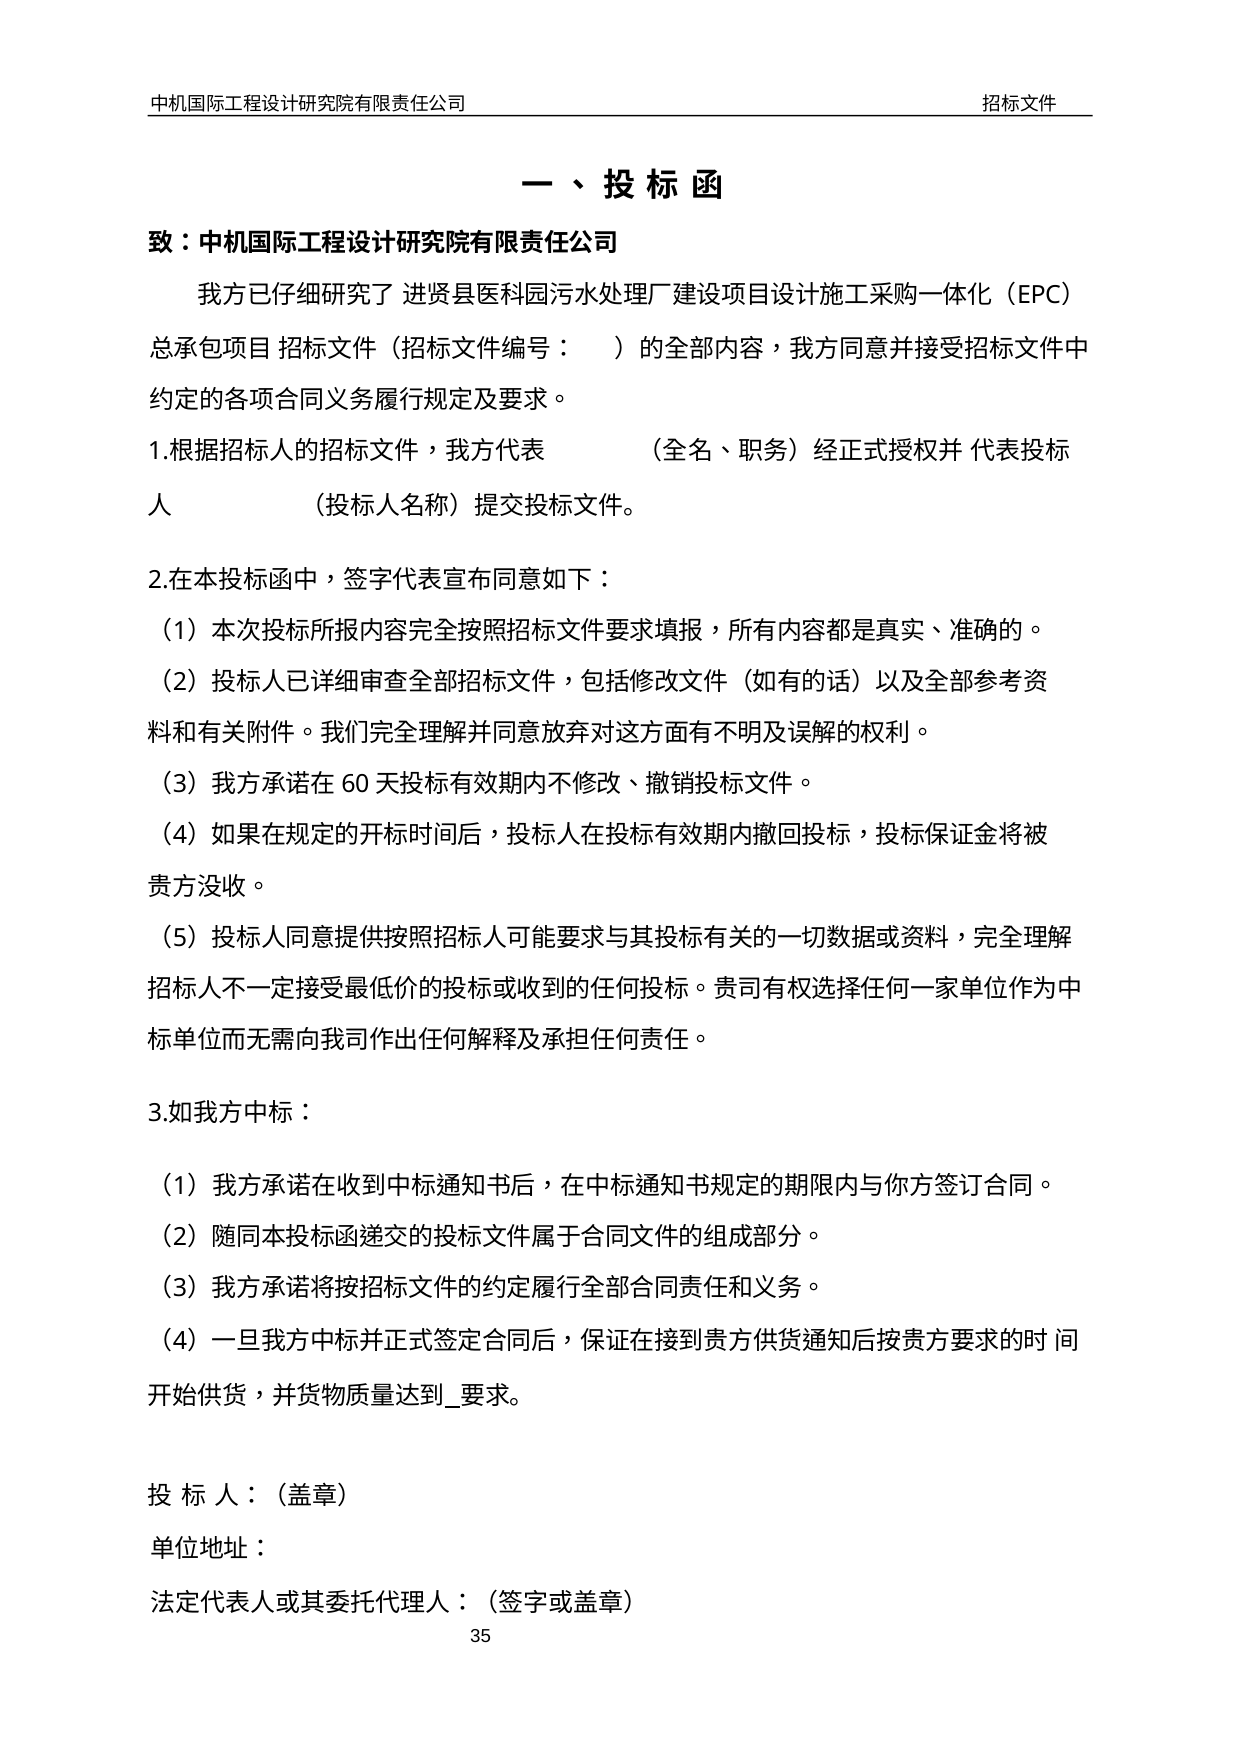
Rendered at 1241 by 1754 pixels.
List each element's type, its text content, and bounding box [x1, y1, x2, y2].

text （5）投标人同意提供按照招标人可能要求与其投标有关的一切数据或资料，完全理解招标人不一定接受最低价的投标或收到的任何投标。贵司有权选择任何一家单位作为中标单位而无需向我司作出任何解释及承担任何责任。 [148, 919, 1093, 1056]
text 法定代表人或其委托代理人：（签字或盖章） [150, 1586, 1093, 1618]
text （2）随同本投标函递交的投标文件属于合同文件的组成部分。 [148, 1218, 1093, 1252]
text 1.根据招标人的招标文件，我方代表 （全名、职务）经正式授权并 代表投标人 （投标人名称）提交投标文件。 [148, 433, 1093, 521]
text 2.在本投标函中，签字代表宣布同意如下： [148, 561, 1093, 595]
text （4）如果在规定的开标时间后，投标人在投标有效期内撤回投标，投标保证金将被 [148, 817, 1093, 851]
text 我方已仔细研究了 进贤县医科园污水处理厂建设项目设计施工采购一体化（EPC）总承包项目 招标文件（招标文件编号： ）的全部内容，我方同意并接受招标文件中约定的各项合同义务履行规定及要求。 [149, 276, 1093, 416]
text （3）我方承诺将按招标文件的约定履行全部合同责任和义务。 [148, 1269, 1093, 1304]
text 料和有关附件。我们完全理解并同意放弃对这方面有不明及误解的权利。 [148, 715, 1093, 749]
text （4）一旦我方中标并正式签定合同后，保证在接到贵方供货通知后按贵方要求的时 间开始供货，并货物质量达到 要求。 [148, 1321, 1093, 1411]
text （2）投标人已详细审查全部招标文件，包括修改文件（如有的话）以及全部参考资 [148, 664, 1093, 698]
text （3）我方承诺在 60 天投标有效期内不修改、撤销投标文件。 [148, 766, 1093, 800]
text 致：中机国际工程设计研究院有限责任公司 [149, 226, 1093, 257]
text 一 、 投 标 函 [522, 164, 1093, 205]
text 投 标 人：（盖章） [148, 1480, 1093, 1511]
text 贵方没收。 [148, 868, 1093, 902]
text 单位地址： [150, 1533, 1093, 1564]
text （1）我方承诺在收到中标通知书后，在中标通知书规定的期限内与你方签订合同。 [148, 1167, 1093, 1201]
text （1）本次投标所报内容完全按照招标文件要求填报，所有内容都是真实、准确的。 [148, 612, 1093, 647]
text 3.如我方中标： [148, 1094, 1093, 1128]
